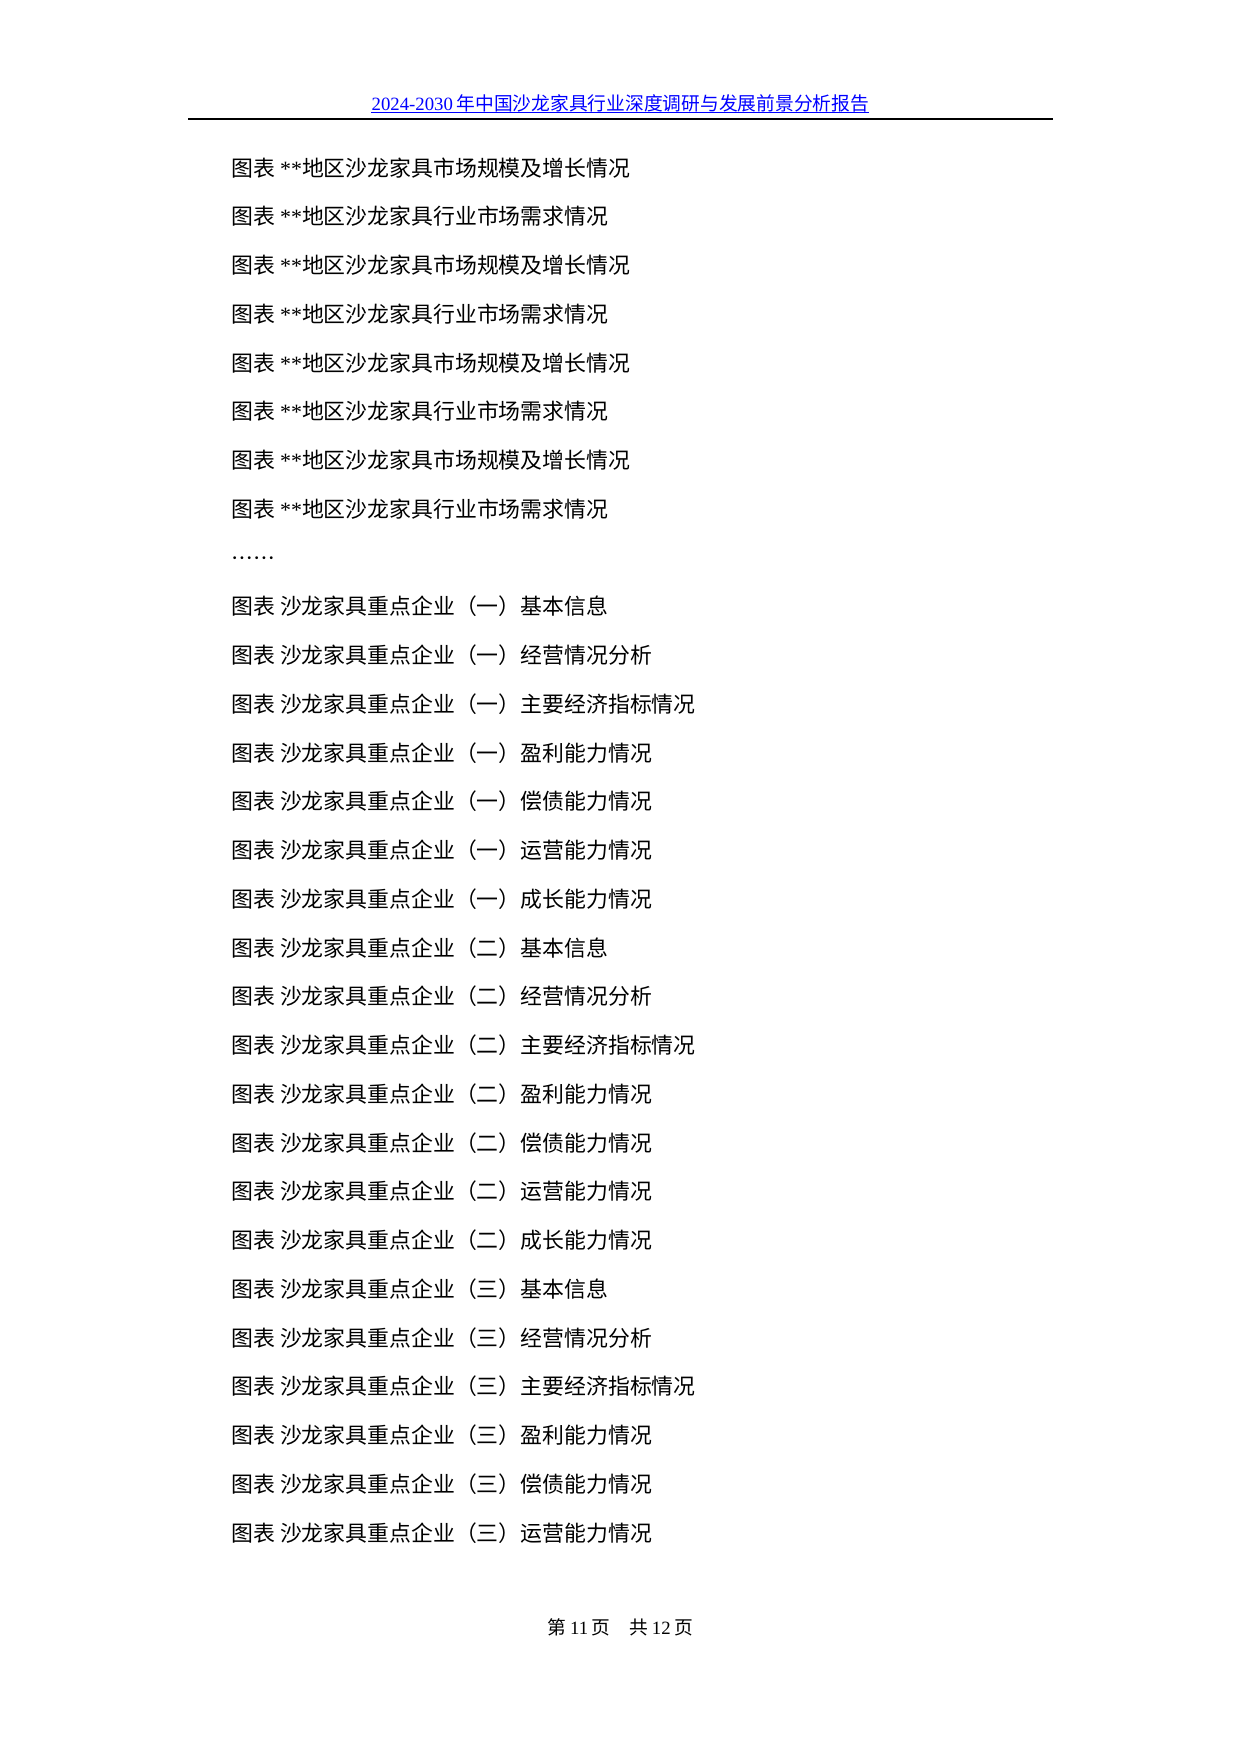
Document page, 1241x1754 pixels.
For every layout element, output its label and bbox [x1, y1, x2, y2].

text [187, 150, 1053, 1548]
